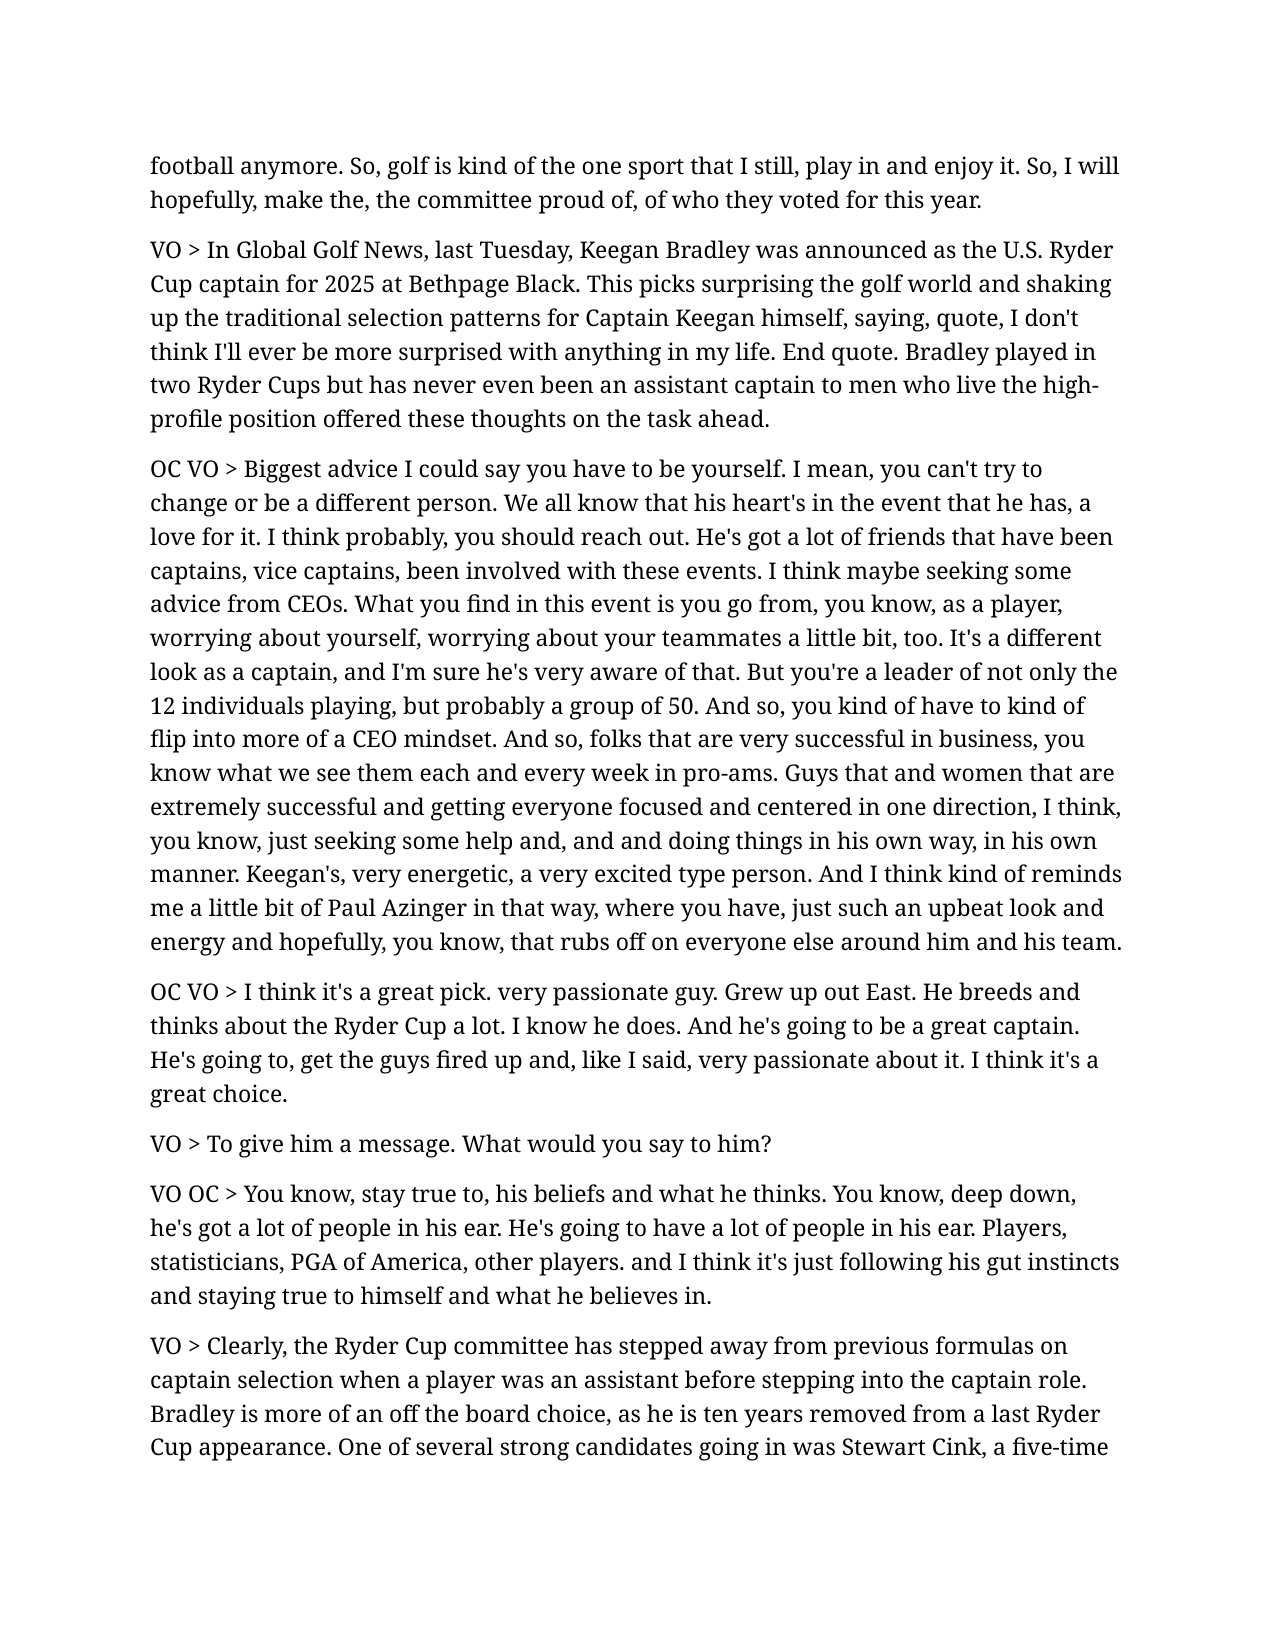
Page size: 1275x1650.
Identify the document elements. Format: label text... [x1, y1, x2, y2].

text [150, 1330, 1125, 1462]
text OC VO > I think it's a great pick. very passionate guy. Grew up out East. He breeds and thinks about the Ryder Cup a lot. I know he does. And he's going to be a great captain. He's going to, get the guys fired up and, like I said, very passionate about it. I think it's a great choice. [150, 976, 1125, 1109]
text OC VO > Biggest advice I could say you have to be yourself. I mean, you can't try to change or be a different person. We all know that his heart's in the event that he has, a love for it. I think probably, you should reach out. He's got a lot of friends that have been captains, vice captains, been involved with these events. I think maybe seeking some advice from CEOs. What you find in this event is you go from, you know, as a player, worrying about yourself, worrying about your teammates a little bit, too. It's a different look as a captain, and I'm sure he's very aware of that. But you're a leader of not only the 12 individuals playing, but probably a group of 50. And so, you kind of have to kind of flip into more of a CEO mindset. And so, folks that are very successful in business, you know what we see them each and every week in pro-ams. Guys that and women that are extremely successful and getting everyone focused and centered in one direction, I think, you know, just seeking some help and, and and doing things in his own way, in his own manner. Keegan's, very energetic, a very excited type person. And I think kind of reminds me a little bit of Paul Azinger in that way, where you have, just such an upbeat look and energy and hopefully, you know, that rubs off on everyone else around him and his team. [150, 453, 1125, 957]
text VO > To give him a message. What would you say to him? [150, 1128, 1125, 1159]
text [150, 150, 1125, 215]
text VO > In Global Golf News, last Tuesday, Keegan Bradley was announced as the U.S. Ryder Cup captain for 2025 at Bethpage Black. This picks surprising the golf world and shaking up the traditional selection patterns for Captain Keegan himself, saying, quote, I don't think I'll ever be more surprised with anything in my life. End quote. Bradley played in two Ryder Cups but has never even been an assistant captain to men who live the high-profile position offered these thoughts on the task ahead. [150, 234, 1125, 434]
text VO OC > You know, stay true to, his beliefs and what he thinks. You know, deep down, he's got a lot of people in his ear. He's going to have a lot of people in his ear. Players, statisticians, PGA of America, other players. and I think it's just following his gut instincts and staying true to himself and what he believes in. [150, 1178, 1125, 1311]
